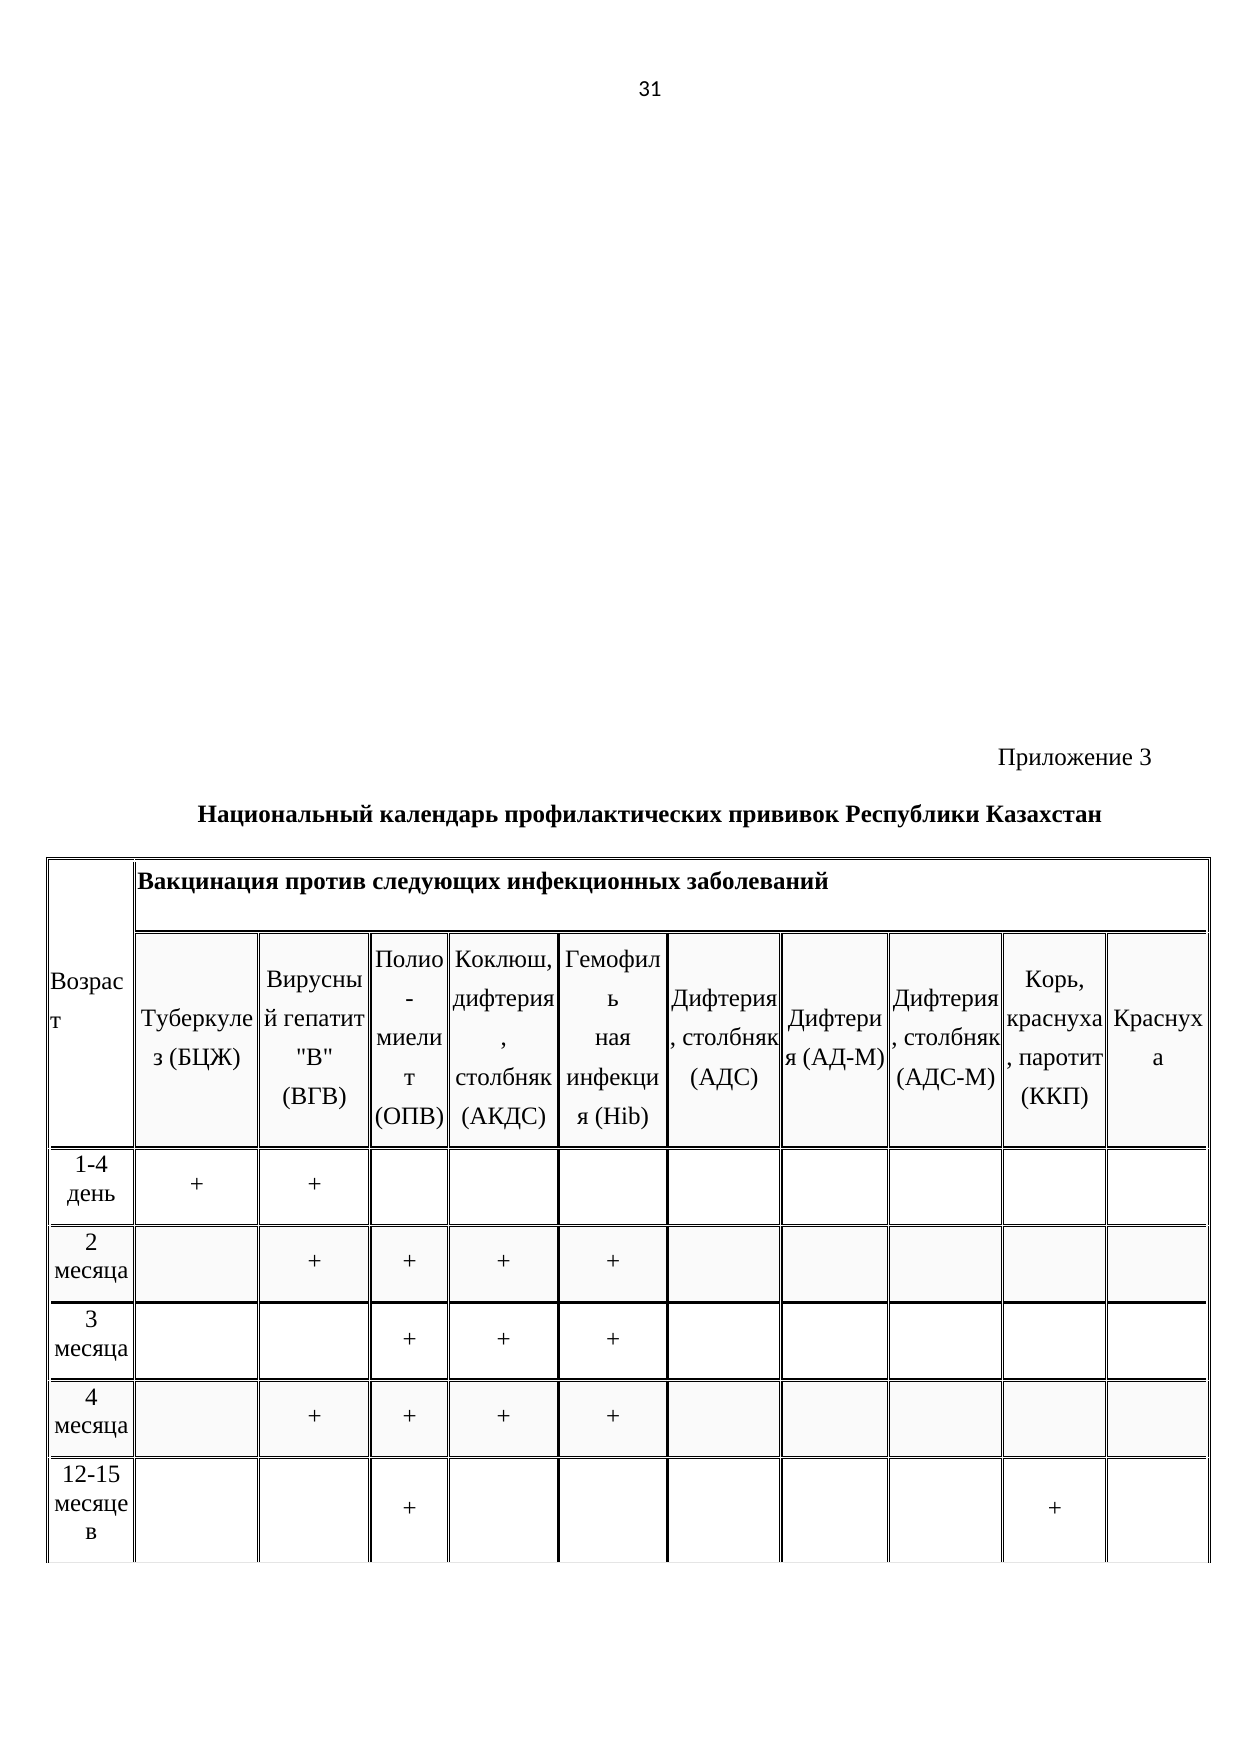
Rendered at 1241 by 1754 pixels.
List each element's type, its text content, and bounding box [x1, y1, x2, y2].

table_cell Коклюш, дифтерия, столбняк (АКДС) [450, 934, 557, 1146]
table_cell [136, 1459, 257, 1562]
table_cell Дифтерия, столбняк (АДС) [669, 934, 779, 1146]
table_cell + [560, 1304, 666, 1378]
table_cell Вирусный гепатит "В" (ВГВ) [260, 934, 368, 1146]
table_cell [136, 1382, 257, 1456]
table_cell [1004, 1382, 1105, 1456]
table_cell [890, 1382, 1001, 1456]
table_cell [1004, 1304, 1105, 1378]
table_cell Дифтерия (АД-М) [783, 934, 887, 1146]
table_cell 12-15 месяцев [48, 1456, 135, 1562]
table_cell [890, 1459, 1001, 1562]
table_cell [560, 1459, 666, 1562]
table_cell 3 месяца [49, 1301, 133, 1378]
table_cell + [450, 1382, 557, 1456]
table_cell [890, 1227, 1001, 1301]
table_cell [560, 1150, 666, 1223]
table_cell + [372, 1304, 447, 1378]
table_cell [1107, 1456, 1209, 1562]
table_header Возраст [49, 860, 135, 1146]
table_cell [669, 1382, 779, 1456]
table_cell [783, 1150, 887, 1223]
table_cell + [136, 1150, 257, 1223]
table_cell + [560, 1227, 666, 1301]
table_cell + [260, 1227, 368, 1301]
table_cell + [450, 1227, 557, 1301]
table_cell + [260, 1150, 368, 1223]
table_cell [669, 1227, 779, 1301]
table_cell Гемофиль ная инфекция (Hib) [560, 934, 666, 1146]
table_cell Дифтерия, столбняк (АДС-М) [890, 934, 1001, 1146]
text Национальный календарь профилактических прививок Республики Казахстан [148, 799, 1152, 828]
table_cell [1108, 1146, 1208, 1223]
table_cell [260, 1304, 368, 1378]
table_cell [783, 1227, 887, 1301]
table_cell [450, 1150, 557, 1223]
table_cell + [372, 1459, 447, 1562]
table_cell [669, 1304, 779, 1378]
table_cell 1-4 день [49, 1146, 133, 1223]
table_cell [1004, 1150, 1105, 1223]
table_cell [783, 1304, 887, 1378]
table_cell [669, 1459, 779, 1562]
table_cell [890, 1304, 1001, 1378]
table_cell [1108, 1378, 1208, 1456]
table_cell + [372, 1382, 447, 1456]
table_cell + [1004, 1459, 1105, 1562]
table_cell [669, 1150, 779, 1223]
table_cell 4 месяца [49, 1378, 133, 1456]
table_cell Корь, краснуха, паротит (ККП) [1004, 934, 1105, 1146]
table_cell Туберкулез (БЦЖ) [136, 934, 257, 1146]
table_cell [450, 1459, 557, 1562]
table_cell + [260, 1382, 368, 1456]
table_cell Краснуха [1108, 930, 1208, 1146]
table_cell + [450, 1304, 557, 1378]
table_cell [1108, 1301, 1208, 1378]
table_cell [136, 1304, 257, 1378]
table_cell [372, 1150, 447, 1223]
table_header Вакцинация против следующих инфекционных заболеваний [135, 860, 1208, 930]
table_cell [260, 1459, 368, 1562]
table_cell + [372, 1227, 447, 1301]
table_cell [783, 1382, 887, 1456]
table_cell 2 месяца [49, 1224, 133, 1301]
table_cell Полио-миелит (ОПВ) [372, 934, 447, 1146]
table_cell [1004, 1227, 1105, 1301]
table_cell [136, 1227, 257, 1301]
text Приложение 3 [148, 742, 1152, 771]
table_cell [1108, 1224, 1208, 1301]
table_cell + [560, 1382, 666, 1456]
table_cell [890, 1150, 1001, 1223]
table_cell [783, 1459, 887, 1562]
